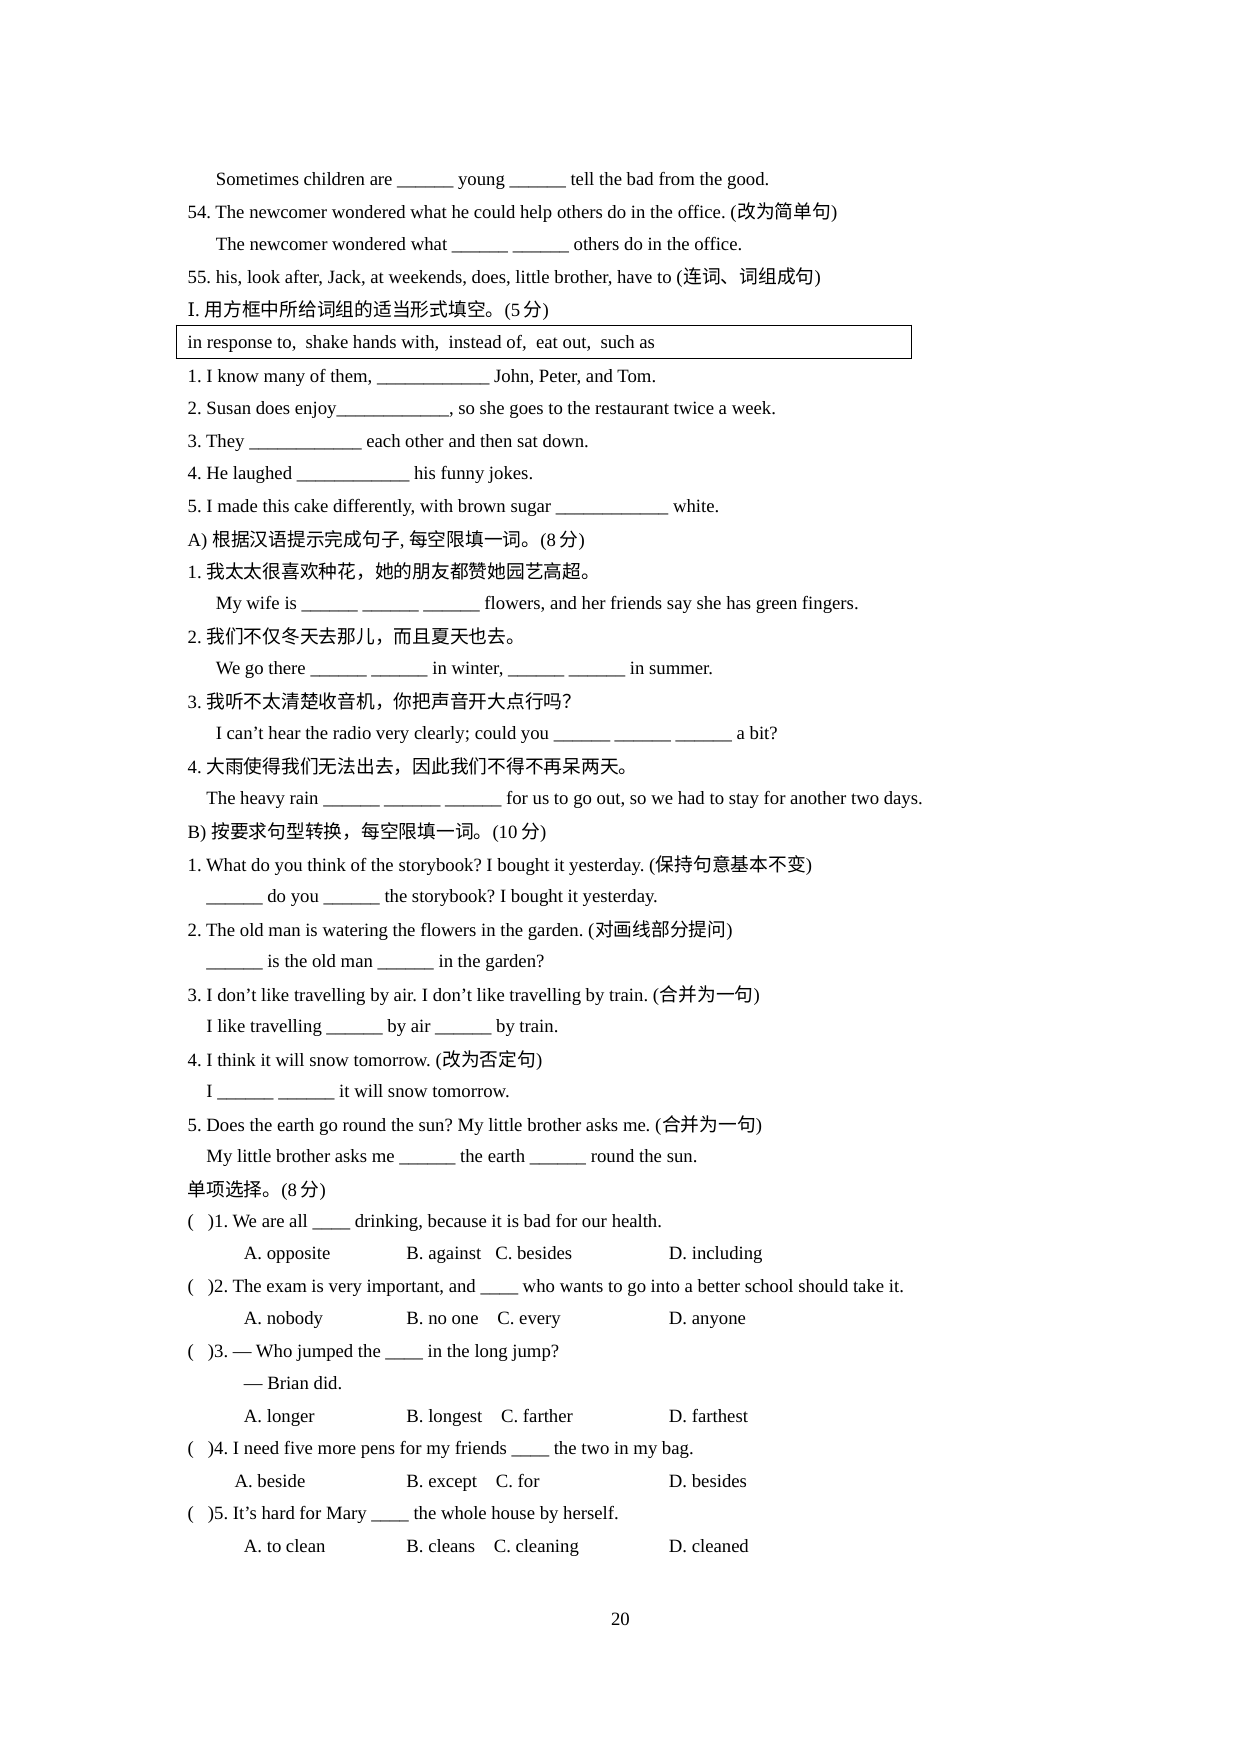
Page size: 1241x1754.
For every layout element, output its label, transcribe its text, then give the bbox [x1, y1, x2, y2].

text B) 按要求句型转换，每空限填一词。(10分) [187, 814, 1053, 847]
text ( )5. It’s hard for Mary ____ the whole house by herself. [187, 1497, 1053, 1529]
text My wife is ______ ______ ______ flowers, and her friends say she has green fingers. [187, 587, 1053, 619]
text ( )3. — Who jumped the ____ in the long jump? [187, 1334, 1053, 1367]
text I can’t hear the radio very clearly; could you ______ ______ ______ a bit? [187, 717, 1053, 749]
text 4. He laughed ____________ his funny jokes. [187, 457, 1053, 489]
text A. beside B. except C. for D. besides [187, 1464, 1053, 1497]
text 3. I don’t like travelling by air. I don’t like travelling by train. (合并为一句) [187, 977, 1053, 1009]
text ______ is the old man ______ in the garden? [187, 944, 1053, 977]
text 1. 我太太很喜欢种花，她的朋友都赞她园艺高超。 [187, 554, 1053, 587]
text Ⅰ. 用方框中所给词组的适当形式填空。(5分) [187, 292, 1053, 324]
text A. opposite B. against C. besides D. including [187, 1237, 1053, 1269]
text 2. The old man is watering the flowers in the garden. (对画线部分提问) [187, 912, 1053, 944]
text ______ do you ______ the storybook? I bought it yesterday. [187, 879, 1053, 912]
text Sometimes children are ______ young ______ tell the bad from the good. [187, 162, 1053, 194]
text A. nobody B. no one C. every D. anyone [187, 1302, 1053, 1334]
text 5. I made this cake differently, with brown sugar ____________ white. [187, 489, 1053, 522]
text 55. his, look after, Jack, at weekends, does, little brother, have to (连词、词组成句) [187, 259, 1053, 292]
table_header in response to, shake hands with, instead of, eat out, such as [177, 326, 911, 358]
text A) 根据汉语提示完成句子, 每空限填一词。(8分) [187, 522, 1053, 554]
text 2. 我们不仅冬天去那儿，而且夏天也去。 [187, 619, 1053, 652]
text 54. The newcomer wondered what he could help others do in the office. (改为简单句) [187, 194, 1053, 227]
text 1. I know many of them, ____________ John, Peter, and Tom. [187, 359, 1053, 392]
text I ______ ______ it will snow tomorrow. [187, 1074, 1053, 1107]
text I like travelling ______ by air ______ by train. [187, 1009, 1053, 1042]
text 4. 大雨使得我们无法出去，因此我们不得不再呆两天。 [187, 749, 1053, 782]
text 单项选择。(8分) [187, 1172, 1053, 1204]
text ( )4. I need five more pens for my friends ____ the two in my bag. [187, 1432, 1053, 1464]
text 1. What do you think of the storybook? I bought it yesterday. (保持句意基本不变) [187, 847, 1053, 879]
text — Brian did. [187, 1367, 1053, 1399]
text The newcomer wondered what ______ ______ others do in the office. [187, 227, 1053, 259]
text We go there ______ ______ in winter, ______ ______ in summer. [187, 652, 1053, 684]
text My little brother asks me ______ the earth ______ round the sun. [187, 1139, 1053, 1172]
text ( )1. We are all ____ drinking, because it is bad for our health. [187, 1204, 1053, 1237]
text The heavy rain ______ ______ ______ for us to go out, so we had to stay for another two days. [187, 782, 1053, 814]
text ( )2. The exam is very important, and ____ who wants to go into a better school should take it. [187, 1269, 1053, 1302]
text A. to clean B. cleans C. cleaning D. cleaned [187, 1529, 1053, 1562]
text 5. Does the earth go round the sun? My little brother asks me. (合并为一句) [187, 1107, 1053, 1139]
text 3. 我听不太清楚收音机，你把声音开大点行吗？ [187, 684, 1053, 717]
text 2. Susan does enjoy____________, so she goes to the restaurant twice a week. [187, 392, 1053, 424]
text 4. I think it will snow tomorrow. (改为否定句) [187, 1042, 1053, 1074]
text A. longer B. longest C. farther D. farthest [187, 1399, 1053, 1432]
text 3. They ____________ each other and then sat down. [187, 424, 1053, 457]
